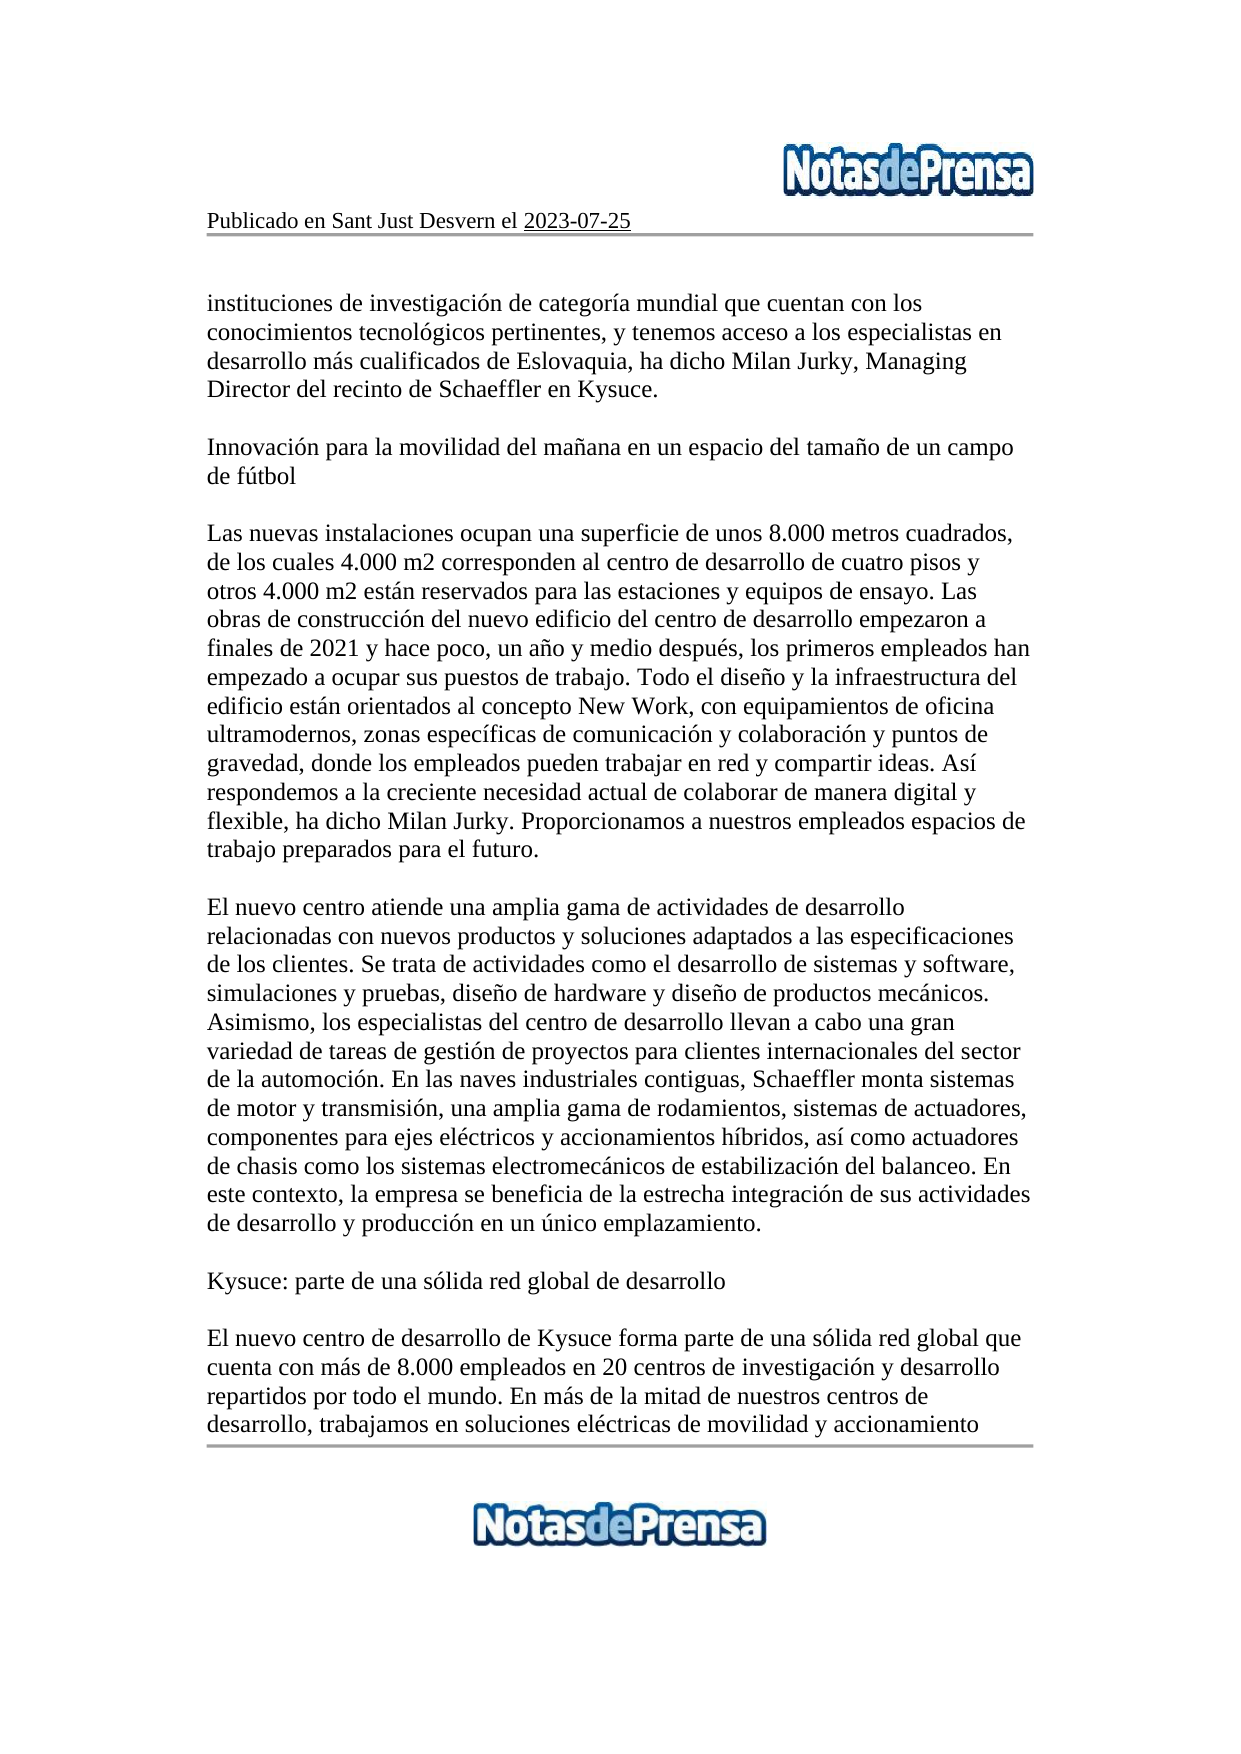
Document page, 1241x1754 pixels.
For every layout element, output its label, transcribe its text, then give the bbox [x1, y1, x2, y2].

picture [783, 142, 1034, 199]
picture [473, 1501, 767, 1548]
